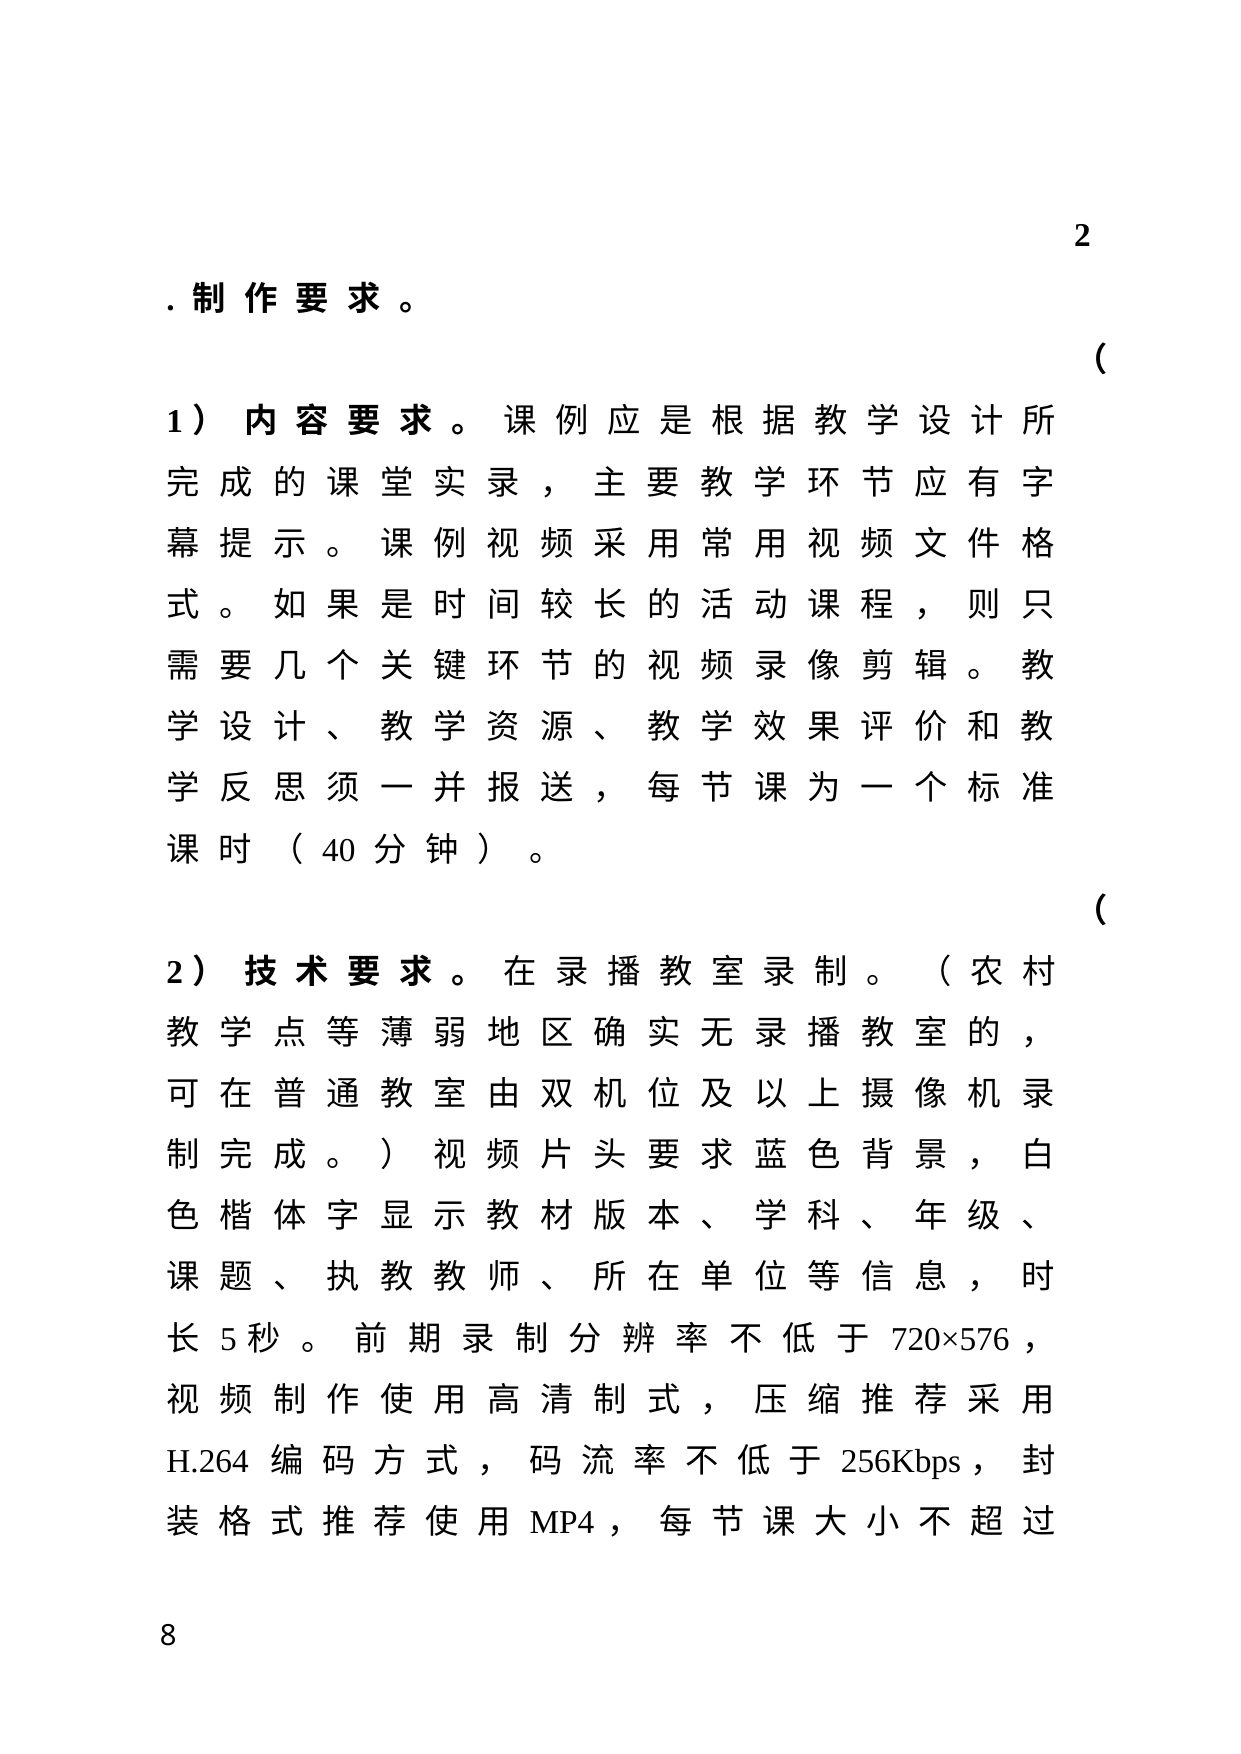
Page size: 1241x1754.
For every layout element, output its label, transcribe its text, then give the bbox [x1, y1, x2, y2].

text （1）内容要求。课例应是根据教学设计所完成的课堂实录，主要教学环节应有字幕提示。课例视频采用常用视频文件格式。如果是时间较长的活动课程，则只需要几个关键环节的视频录像剪辑。教学设计、教学资源、教学效果评价和教学反思须一并报送，每节课为一个标准课时（40分钟）。 [166, 327, 1074, 877]
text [166, 877, 1074, 1549]
text 2.制作要求。 [166, 204, 1074, 327]
